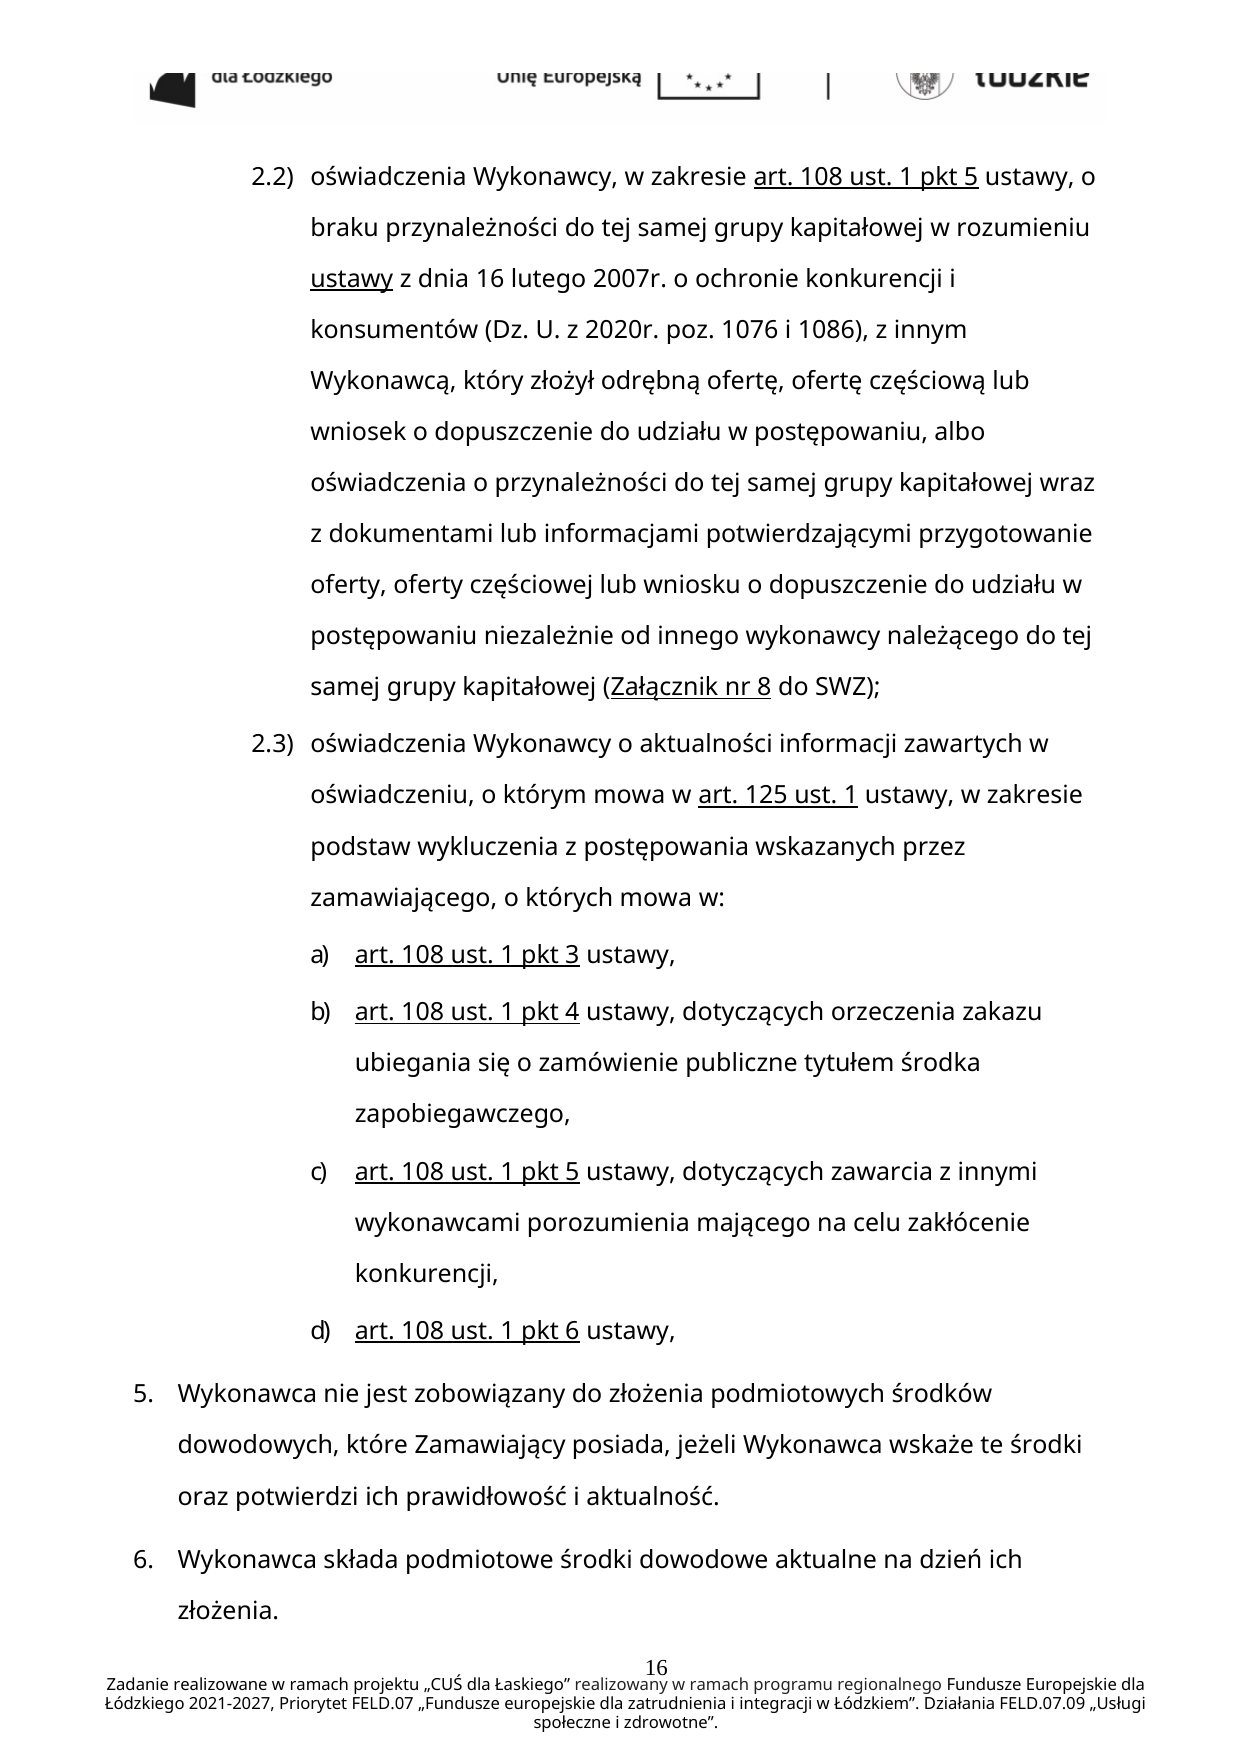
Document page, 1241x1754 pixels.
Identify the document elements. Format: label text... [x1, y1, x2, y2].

list Wykonawca składa podmiotowe środki dowodowe aktualne na dzień ich złożenia. [133, 1542, 1107, 1627]
list art. 108 ust. 1 pkt 6 ustawy, [310, 1312, 1107, 1347]
picture [132, 73, 1108, 124]
list art. 108 ust. 1 pkt 3 ustawy, [310, 936, 1107, 971]
list Wykonawca nie jest zobowiązany do złożenia podmiotowych środków dowodowych, które Zamawiający posiada, jeżeli Wykonawca wskaże te środki oraz potwierdzi ich prawidłowość i aktualność. [133, 1376, 1107, 1512]
list oświadczenia Wykonawcy o aktualności informacji zawartych w oświadczeniu, o którym mowa w art. 125 ust. 1 ustawy, w zakresie podstaw wykluczenia z postępowania wskazanych przez zamawiającego, o których mowa w: [251, 726, 1107, 913]
list art. 108 ust. 1 pkt 4 ustawy, dotyczących orzeczenia zakazu ubiegania się o zamówienie publiczne tytułem środka zapobiegawczego, [310, 994, 1107, 1130]
list art. 108 ust. 1 pkt 5 ustawy, dotyczących zawarcia z innymi wykonawcami porozumienia mającego na celu zakłócenie konkurencji, [310, 1153, 1107, 1289]
list oświadczenia Wykonawcy, w zakresie art. 108 ust. 1 pkt 5 ustawy, o braku przynależności do tej samej grupy kapitałowej w rozumieniu ustawy z dnia 16 lutego 2007r. o ochronie konkurencji i konsumentów (Dz. U. z 2020r. poz. 1076 i 1086), z innym Wykonawcą, który złożył odrębną ofertę, ofertę częściową lub wniosek o dopuszczenie do udziału w postępowaniu, albo oświadczenia o przynależności do tej samej grupy kapitałowej wraz z dokumentami lub informacjami potwierdzającymi przygotowanie oferty, oferty częściowej lub wniosku o dopuszczenie do udziału w postępowaniu niezależnie od innego wykonawcy należącego do tej samej grupy kapitałowej (Załącznik nr 8 do SWZ); [251, 158, 1107, 703]
